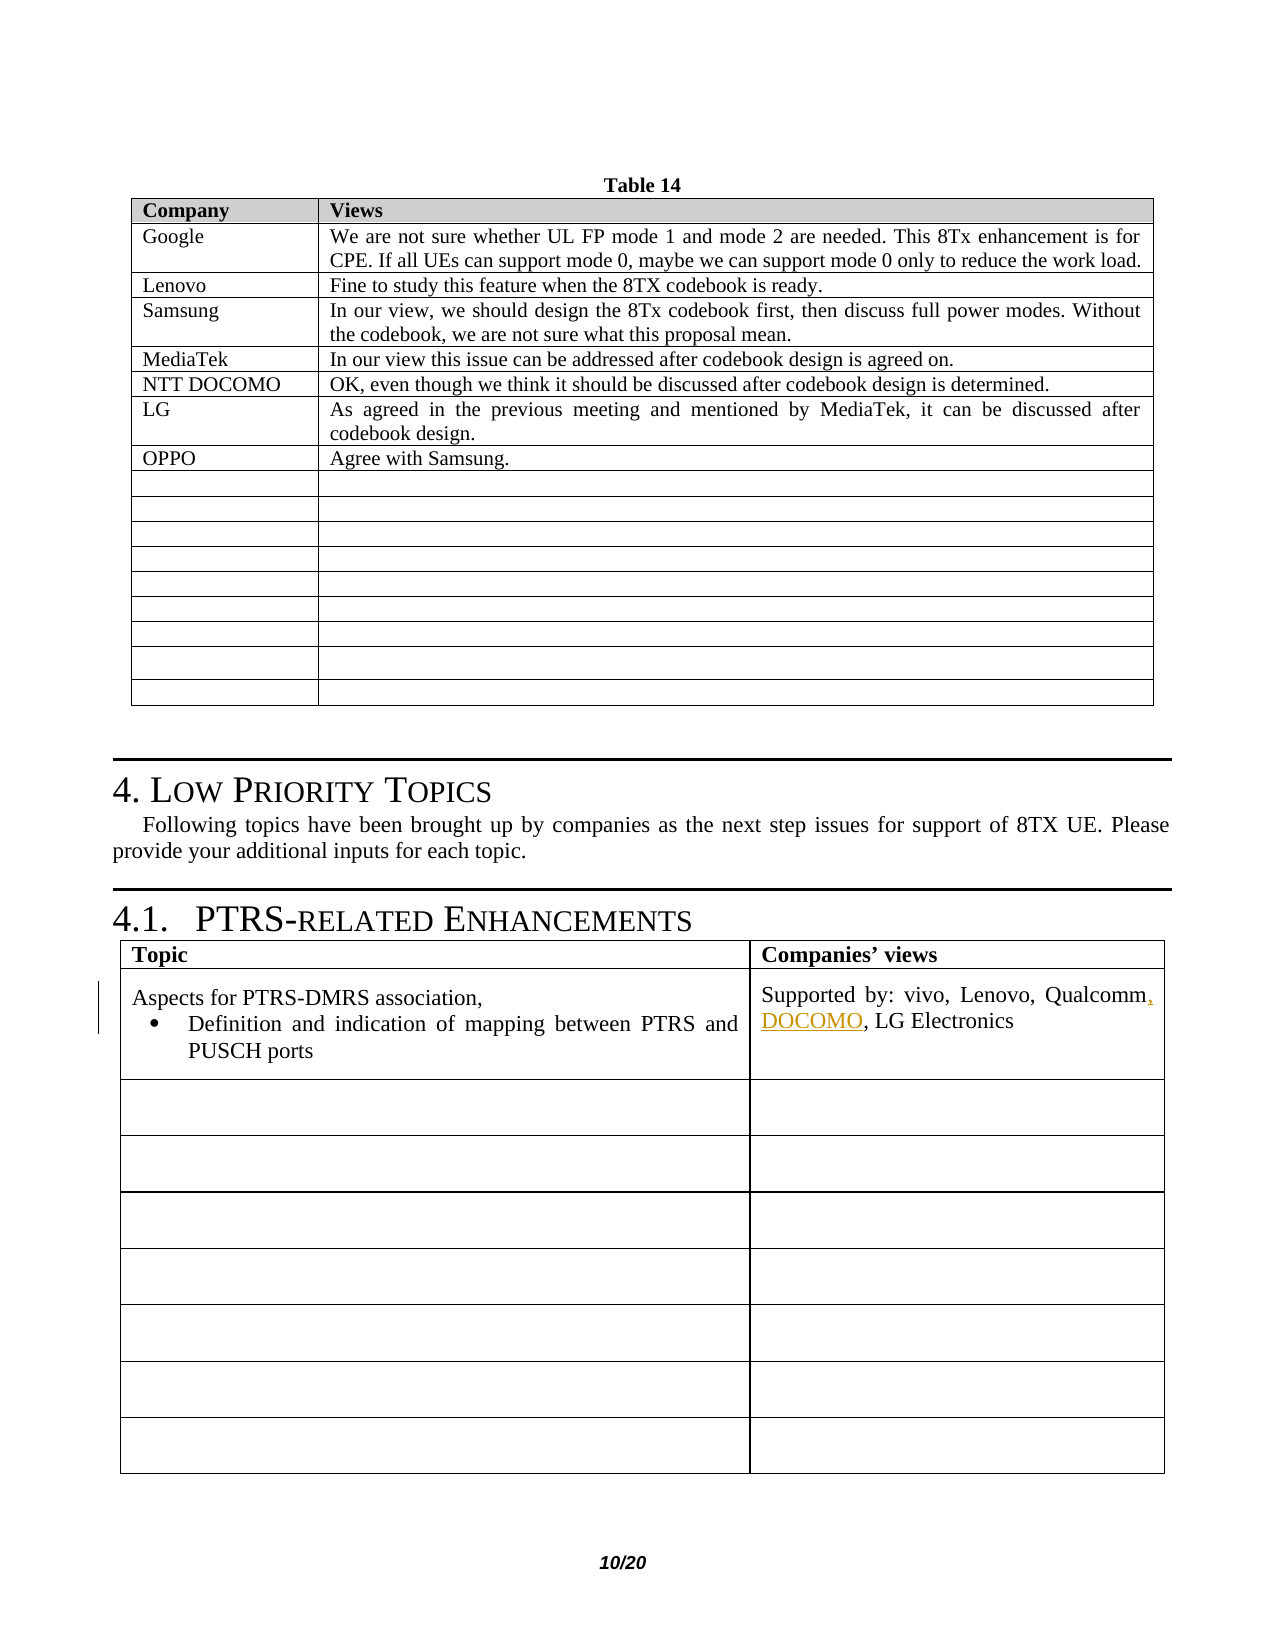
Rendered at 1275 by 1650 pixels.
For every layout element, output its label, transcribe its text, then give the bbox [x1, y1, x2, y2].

table_cell [121, 1136, 749, 1191]
table_cell LG [132, 397, 318, 445]
table_cell [132, 547, 318, 571]
table_cell [132, 497, 318, 521]
table_cell [751, 1080, 1164, 1135]
subtitle PTRS-related Enhancements [112, 889, 1172, 940]
table_cell [751, 1418, 1164, 1473]
table_header Views [319, 199, 1153, 222]
table_cell OPPO [132, 446, 318, 470]
table_cell Google [132, 224, 318, 272]
table_header Topic [121, 941, 749, 967]
table_cell [132, 471, 318, 496]
table_cell [319, 647, 1153, 679]
table_cell [319, 572, 1153, 596]
table_cell [751, 1362, 1164, 1417]
table_cell [121, 1080, 749, 1135]
table_cell In our view, we should design the 8Tx codebook first, then discuss full power modes. Without the codebook, we are not sure what this proposal mean. [319, 298, 1153, 346]
table_header Company [132, 199, 318, 222]
table_cell [121, 1193, 749, 1248]
subtitle Low Priority Topics [112, 759, 1172, 811]
table_cell Fine to study this feature when the 8TX codebook is ready. [319, 273, 1153, 297]
table_cell [121, 1249, 749, 1304]
table_cell [132, 680, 318, 704]
table_cell [319, 597, 1153, 621]
table_cell [319, 522, 1153, 546]
table_cell In our view this issue can be addressed after codebook design is agreed on. [319, 347, 1153, 371]
table_cell As agreed in the previous meeting and mentioned by MediaTek, it can be discussed after codebook design. [319, 397, 1153, 445]
table_header Companies’ views [751, 941, 1164, 967]
table_cell MediaTek [132, 347, 318, 371]
text Table 14 [112, 173, 1172, 197]
table_cell NTT DOCOMO [132, 372, 318, 396]
table_cell Supported by: vivo, Lenovo, Qualcomm, LG Electronics [751, 969, 1164, 1079]
table_cell Aspects for PTRS-DMRS association, Definition and indication of mapping between PTRS and PUSCH ports [121, 969, 749, 1079]
table_cell [132, 572, 318, 596]
table_cell OK, even though we think it should be discussed after codebook design is determined. [319, 372, 1153, 396]
table_cell [121, 1418, 749, 1473]
table_cell [751, 1193, 1164, 1248]
table_cell Samsung [132, 298, 318, 346]
table_cell [319, 547, 1153, 571]
table_cell [751, 1249, 1164, 1304]
table_cell [319, 471, 1153, 496]
text Following topics have been brought up by companies as the next step issues for support of 8TX UE. Please provide your additional inputs for each topic. [112, 811, 1172, 863]
table_cell [121, 1305, 749, 1361]
table_cell [751, 1305, 1164, 1361]
table_cell [132, 622, 318, 646]
table_cell Lenovo [132, 273, 318, 297]
table_cell [751, 1136, 1164, 1191]
table_cell Agree with Samsung. [319, 446, 1153, 470]
table_cell [319, 497, 1153, 521]
table_cell [319, 622, 1153, 646]
table_cell We are not sure whether UL FP mode 1 and mode 2 are needed. This 8Tx enhancement is for CPE. If all UEs can support mode 0, maybe we can support mode 0 only to reduce the work load. [319, 224, 1153, 272]
table_cell [132, 597, 318, 621]
table_cell [319, 680, 1153, 704]
table_cell [132, 647, 318, 679]
table_cell [132, 522, 318, 546]
table_cell [121, 1362, 749, 1417]
